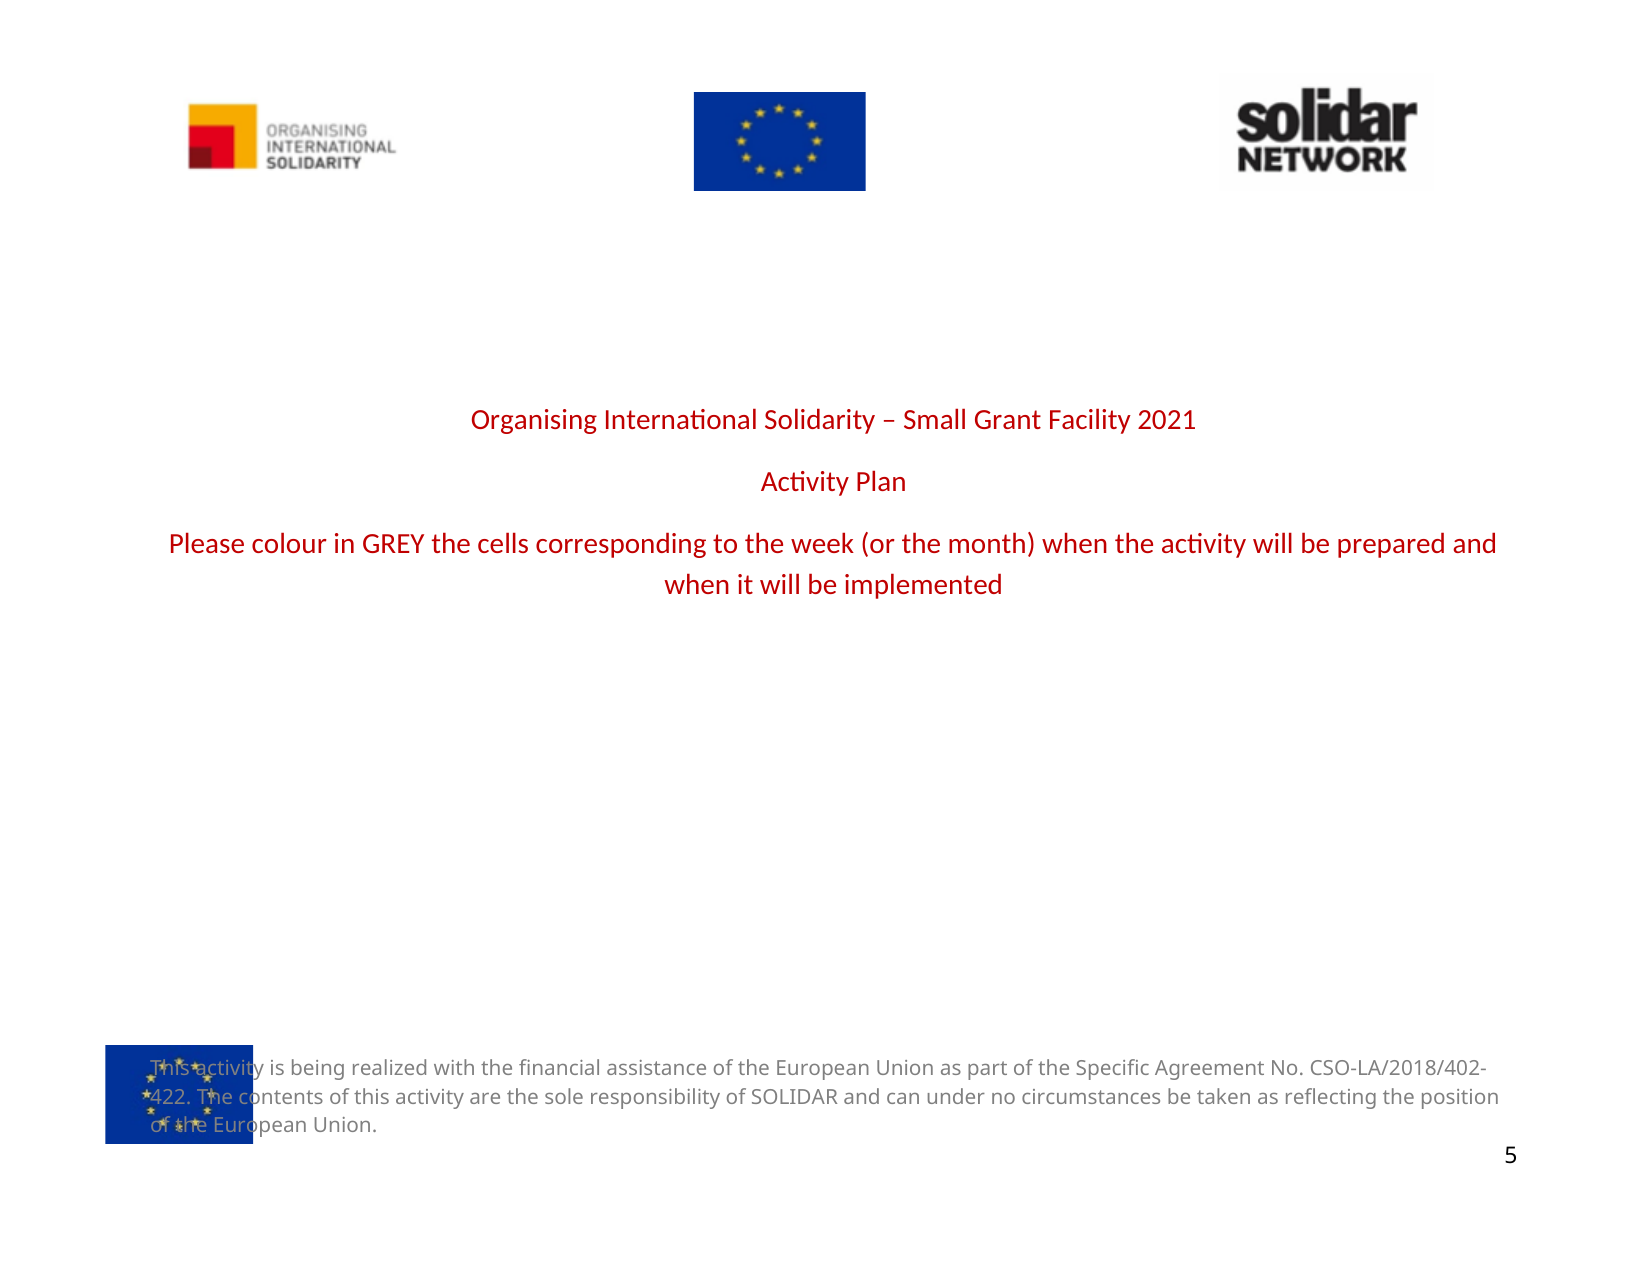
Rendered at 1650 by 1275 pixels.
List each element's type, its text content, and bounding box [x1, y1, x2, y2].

picture [105, 1045, 254, 1144]
text Activity Plan [150, 463, 1517, 499]
text Organising International Solidarity – Small Grant Facility 2021 [150, 401, 1517, 437]
picture [248, 1122, 254, 1131]
text Please colour in GREY the cells corresponding to the week (or the month) when the activity will be prepared and when it will be implemented [150, 525, 1517, 601]
